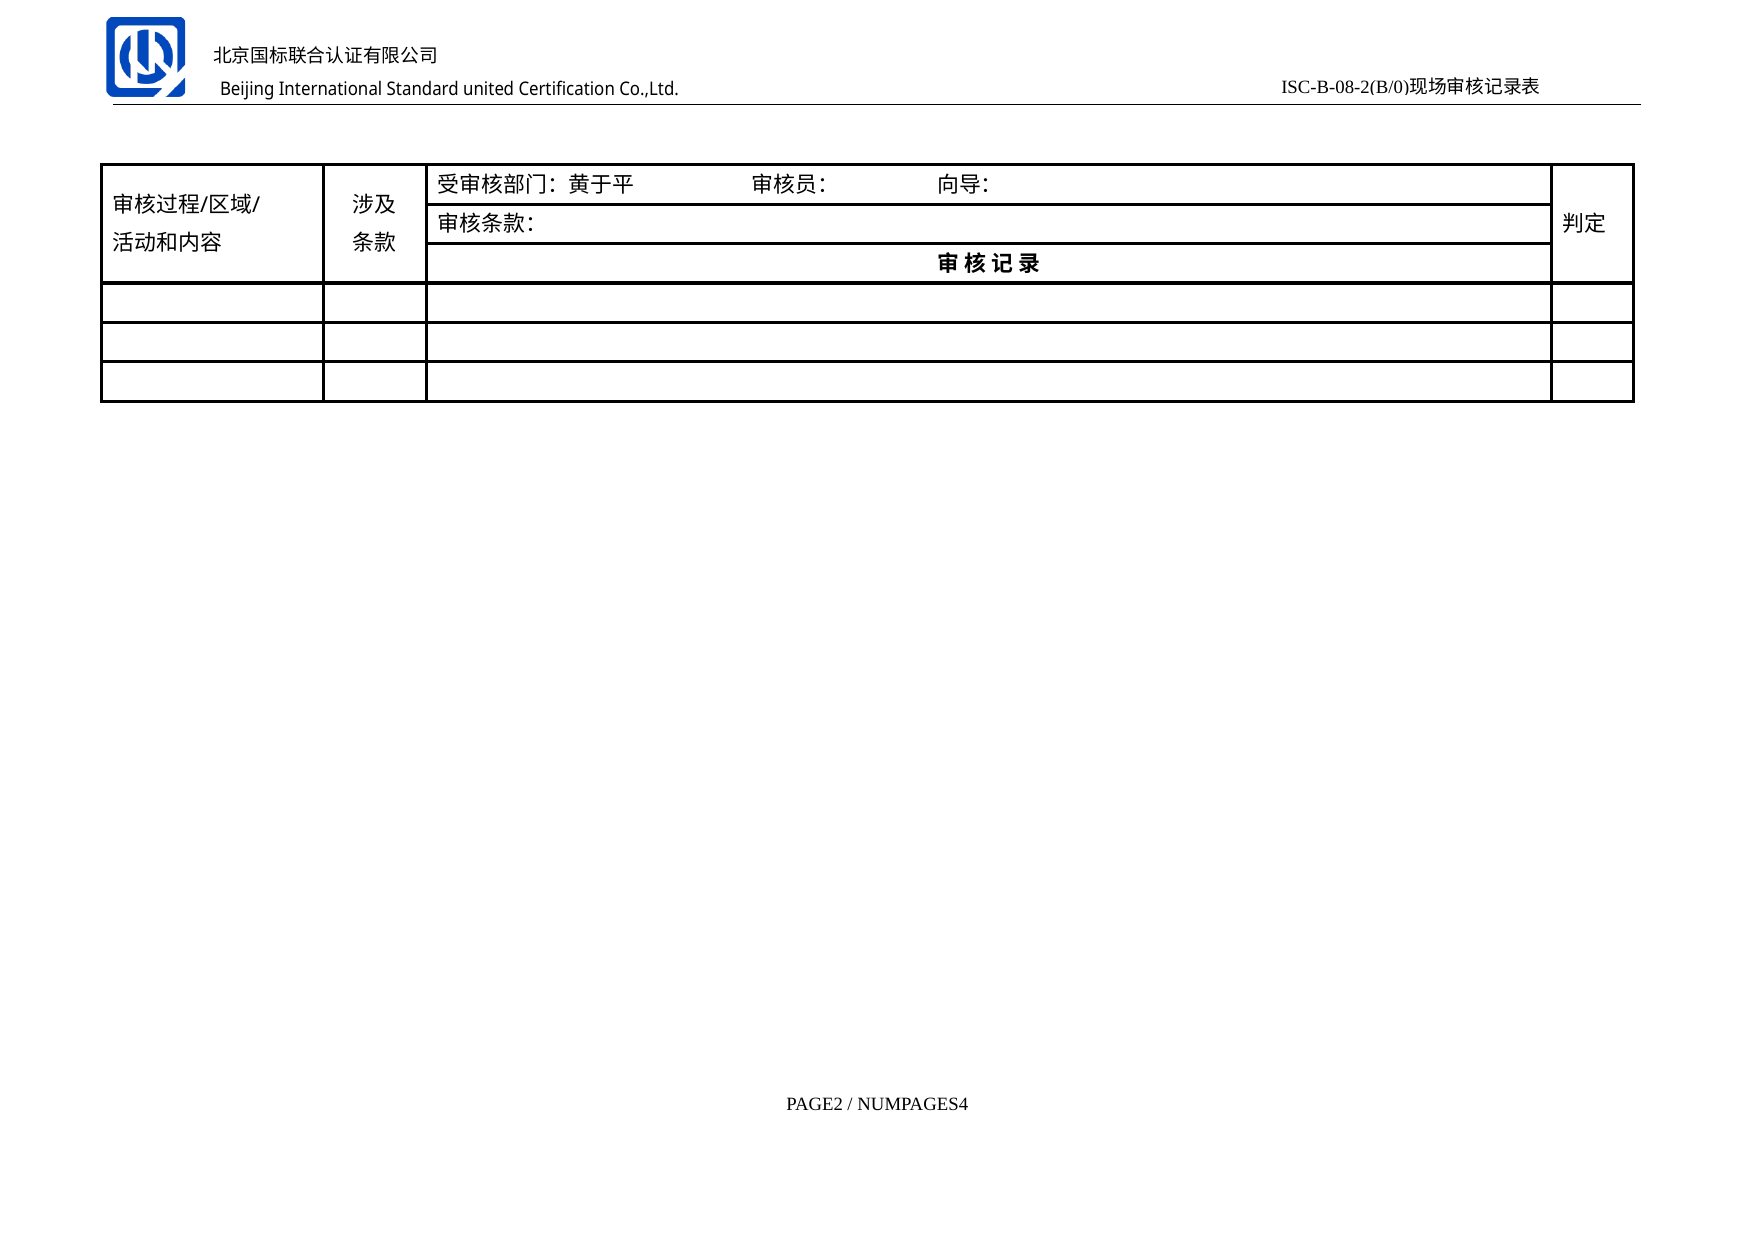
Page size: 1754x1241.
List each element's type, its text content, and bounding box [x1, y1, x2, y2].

table_cell [103, 285, 322, 321]
table_header 判定 [1553, 166, 1632, 281]
table_cell [428, 363, 1550, 399]
table_cell [1553, 324, 1632, 360]
table_cell [428, 324, 1550, 360]
table_cell [325, 285, 425, 321]
table_cell [103, 363, 322, 399]
table_cell [103, 324, 322, 360]
table_header 审核过程/区域/ 活动和内容 [103, 166, 322, 281]
table_cell [428, 285, 1550, 321]
table_cell [1553, 285, 1632, 321]
table_cell [325, 363, 425, 399]
table_cell [325, 324, 425, 360]
picture [106, 17, 186, 97]
table_cell 审核条款： [428, 206, 1550, 242]
table_header 涉及 条款 [325, 166, 425, 281]
table_cell 审 核 记 录 [428, 245, 1550, 281]
table_header 受审核部门：黄于平 审核员： 向导： [428, 166, 1550, 203]
table_cell [1553, 363, 1632, 399]
